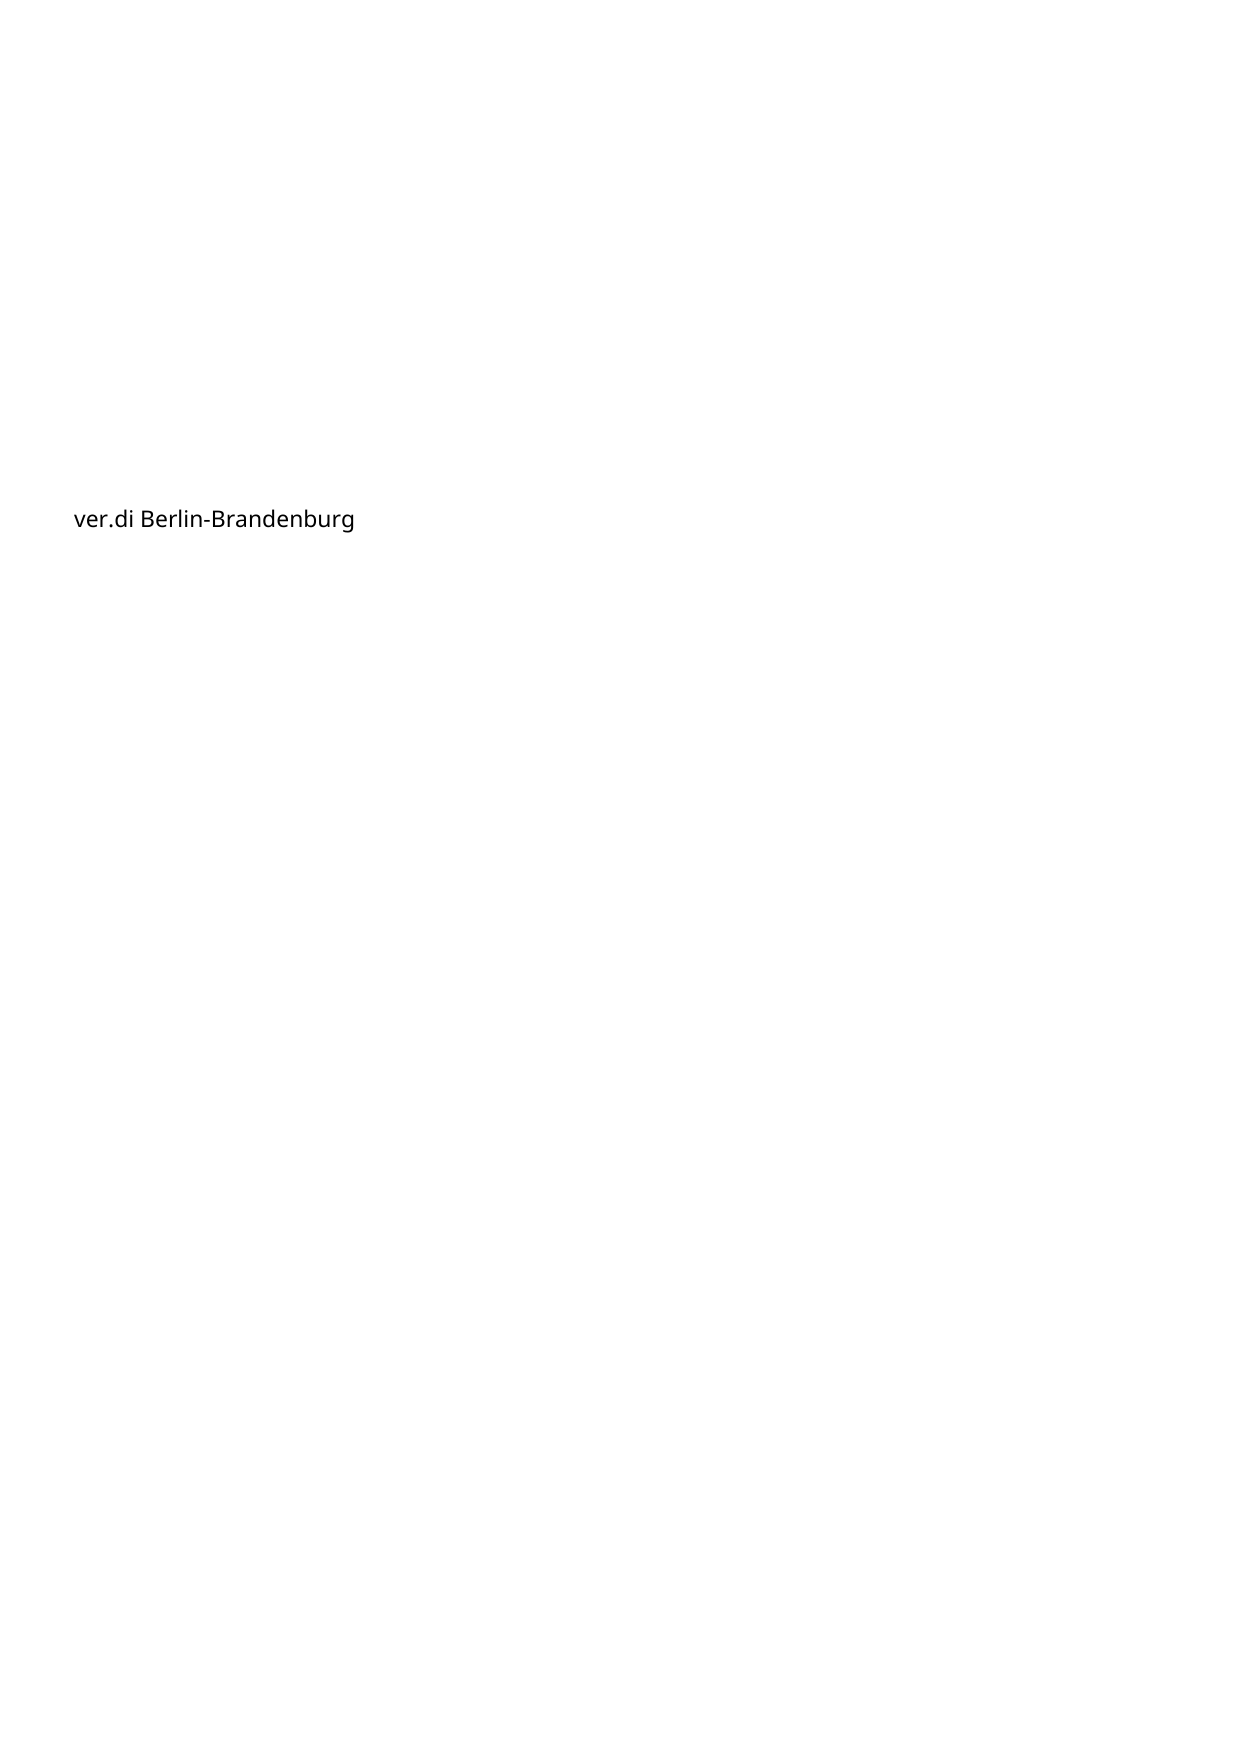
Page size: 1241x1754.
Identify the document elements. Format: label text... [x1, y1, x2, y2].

text ver.di Berlin-Brandenburg [74, 502, 1166, 533]
